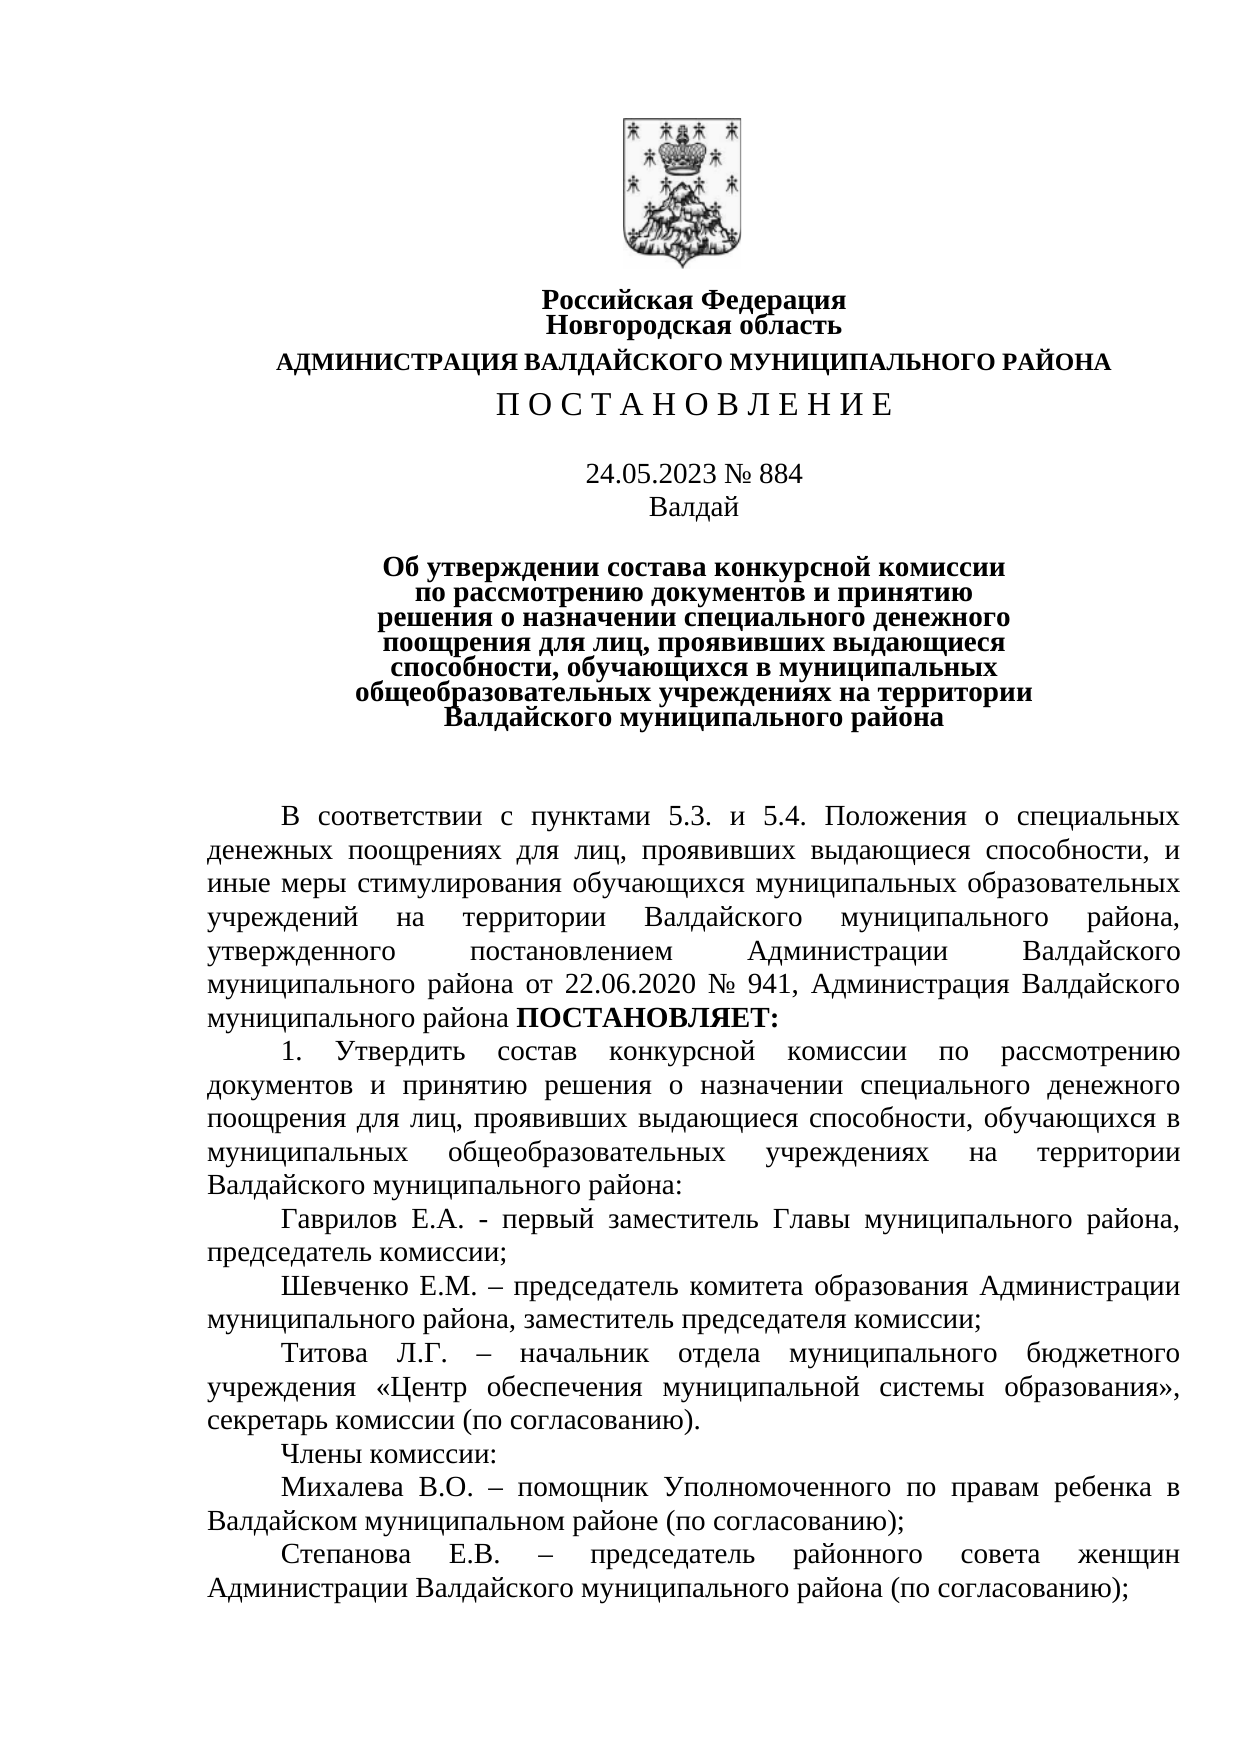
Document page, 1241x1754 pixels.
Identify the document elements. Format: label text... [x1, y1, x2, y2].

text Об утверждении состава конкурсной комиссии [207, 556, 1181, 581]
text общеобразовательных учреждениях на территории [207, 681, 1181, 706]
text способности, обучающихся в муниципальных [207, 656, 1181, 681]
text поощрения для лиц, проявивших выдающиеся [207, 631, 1181, 656]
text Валдайского муниципального района [207, 706, 1181, 731]
text Шевченко Е.М. – председатель комитета образования Администрации муниципального района, заместитель председателя комиссии; [207, 1268, 1181, 1335]
text Валдай [207, 489, 1181, 523]
subtitle АДМИНИСТРАЦИЯ ВАЛДАЙСКОГО МУНИЦИПАЛЬНОГО РАЙОНА [207, 347, 1181, 376]
text решения о назначении специального денежного [207, 606, 1181, 631]
text по рассмотрению документов и принятию [207, 581, 1181, 606]
text 1. Утвердить состав конкурсной комиссии по рассмотрению документов и принятию решения о назначении специального денежного поощрения для лиц, проявивших выдающиеся способности, обучающихся в муниципальных общеобразовательных учреждениях на территории Валдайского муниципального района: [207, 1033, 1181, 1201]
text Титова Л.Г. – начальник отдела муниципального бюджетного учреждения «Центр обеспечения муниципальной системы образования», секретарь комиссии (по согласованию). [207, 1335, 1181, 1436]
text Российская Федерация [207, 118, 1181, 314]
text Члены комиссии: [207, 1436, 1181, 1469]
subtitle Новгородская область [207, 314, 1181, 339]
text 24.05.2023 № 884 [207, 456, 1181, 489]
text Михалева В.О. – помощник Уполномоченного по правам ребенка в Валдайском муниципальном районе (по согласованию); [207, 1469, 1181, 1536]
text Гаврилов Е.А. - первый заместитель Главы муниципального района, председатель комиссии; [207, 1201, 1181, 1268]
subtitle П О С Т А Н О В Л Е Н И Е [207, 384, 1181, 423]
text Степанова Е.В. – председатель районного совета женщин Администрации Валдайского муниципального района (по согласованию); [207, 1536, 1181, 1603]
text В соответствии с пунктами 5.3. и 5.4. Положения о специальных денежных поощрениях для лиц, проявивших выдающиеся способности, и иные меры стимулирования обучающихся муниципальных образовательных учреждений на территории Валдайского муниципального района, утвержденного постановлением Администрации Валдайского муниципального района от 22.06.2020 № 941, Администрация Валдайского муниципального района ПОСТАНОВЛЯЕТ: [207, 798, 1181, 1033]
